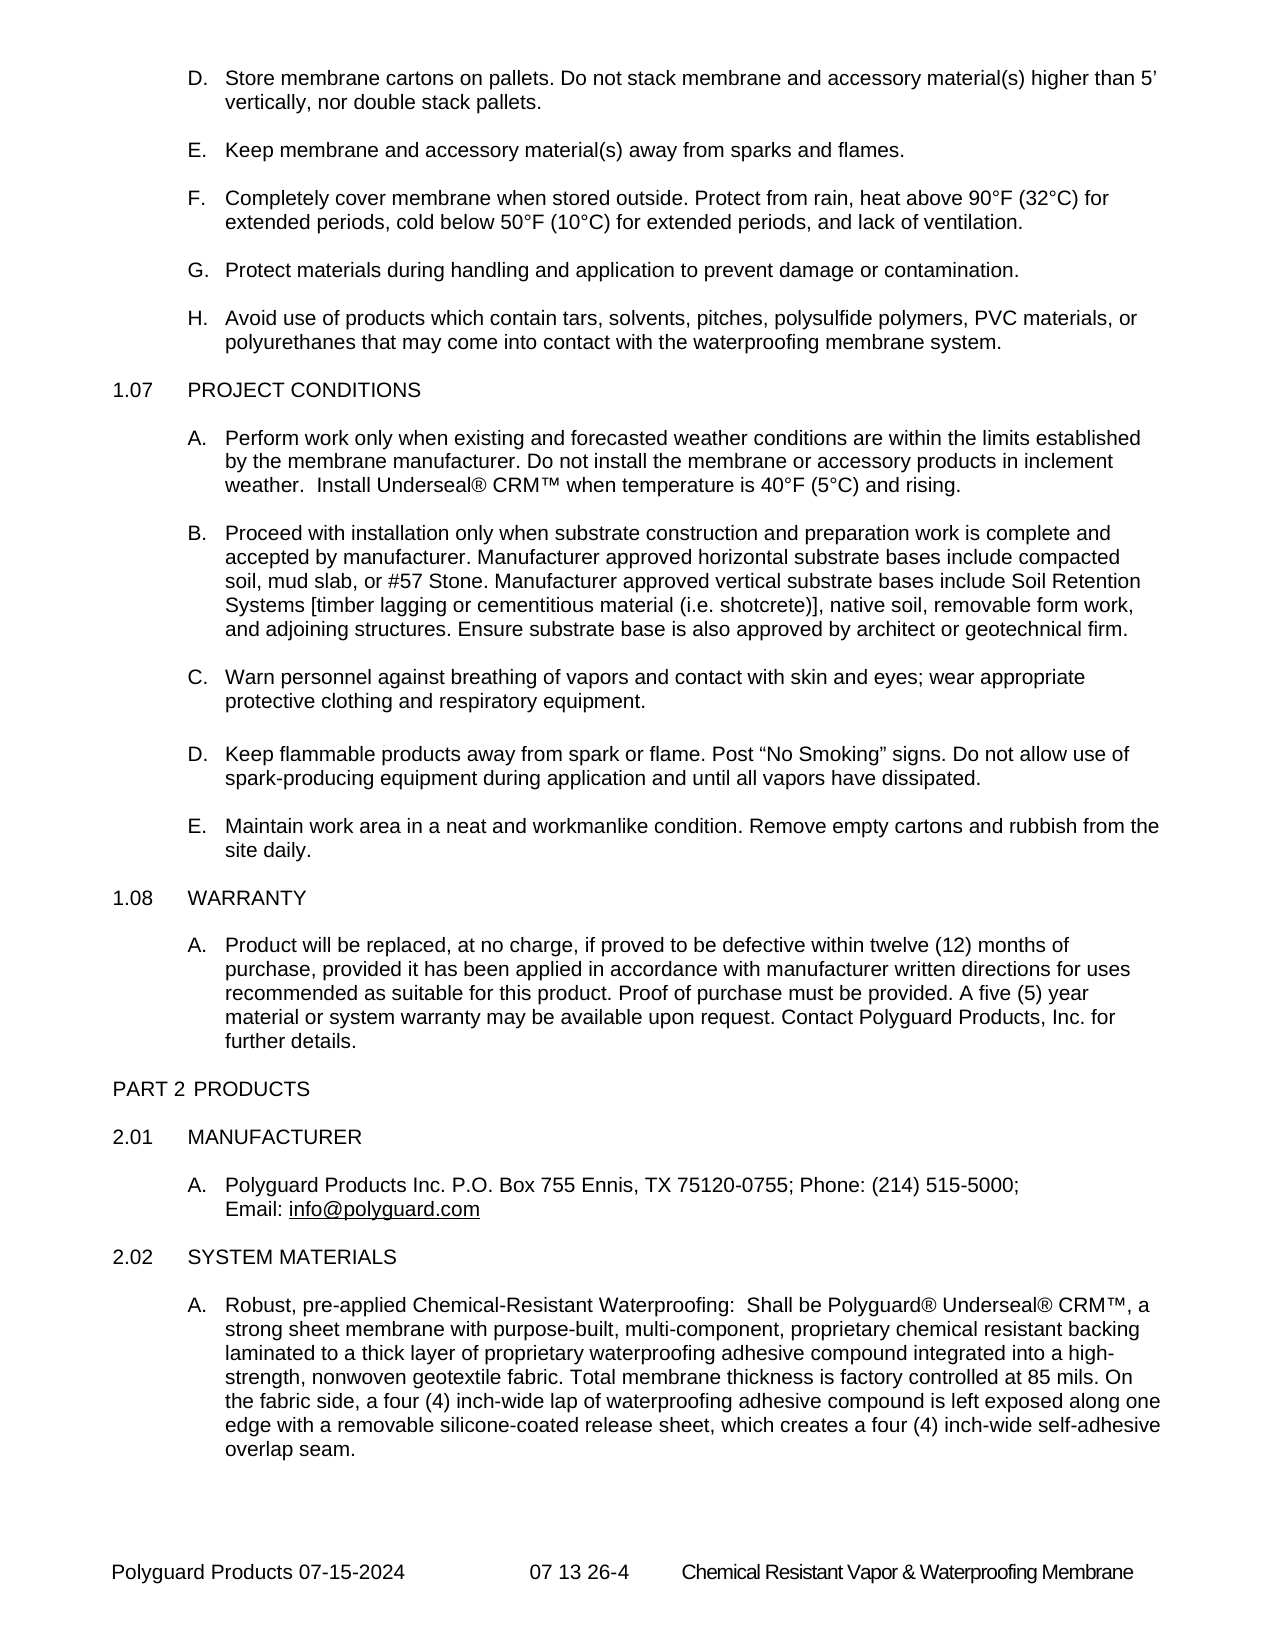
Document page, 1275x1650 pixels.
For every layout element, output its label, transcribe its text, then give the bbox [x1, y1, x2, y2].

list 1.08 WARRANTY [112, 885, 1162, 909]
list 1.07 PROJECT CONDITIONS [112, 377, 1162, 401]
list Email: info@polyguard.com [225, 1197, 1162, 1221]
text 2.01 MANUFACTURER [112, 1125, 1162, 1149]
list Perform work only when existing and forecasted weather conditions are within the limits established by the membrane manufacturer. Do not install the membrane or accessory products in inclement weather. Install Underseal® CRM™ when temperature is 40°F (5°C) and rising. [187, 425, 1162, 497]
text A. Robust, pre-applied Chemical-Resistant Waterproofing: Shall be Polyguard® Underseal® CRM™, a strong sheet membrane with purpose-built, multi-component, proprietary chemical resistant backing laminated to a thick layer of proprietary waterproofing adhesive compound integrated into a high-strength, nonwoven geotextile fabric. Total membrane thickness is factory controlled at 85 mils. On the fabric side, a four (4) inch-wide lap of waterproofing adhesive compound is left exposed along one edge with a removable silicone-coated release sheet, which creates a four (4) inch-wide self-adhesive overlap seam. [187, 1293, 1162, 1460]
text 2.02 SYSTEM MATERIALS [112, 1245, 1162, 1269]
list Product will be replaced, at no charge, if proved to be defective within twelve (12) months of purchase, provided it has been applied in accordance with manufacturer written directions for uses recommended as suitable for this product. Proof of purchase must be provided. A five (5) year material or system warranty may be available upon request. Contact Polyguard Products, Inc. for further details. [187, 933, 1162, 1053]
list Protect materials during handling and application to prevent damage or contamination. [187, 258, 1162, 282]
list Completely cover membrane when stored outside. Protect from rain, heat above 90°F (32°C) for extended periods, cold below 50°F (10°C) for extended periods, and lack of ventilation. [187, 186, 1162, 234]
list Keep membrane and accessory material(s) away from sparks and flames. [187, 138, 1162, 162]
list Keep flammable products away from spark or flame. Post “No Smoking” signs. Do not allow use of spark-producing equipment during application and until all vapors have dissipated. [187, 742, 1162, 789]
list Polyguard Products Inc. P.O. Box 755 Ennis, TX 75120-0755; Phone: (214) 515-5000; [187, 1173, 1162, 1197]
text PART 2 PRODUCTS [112, 1077, 1162, 1101]
list Maintain work area in a neat and workmanlike condition. Remove empty cartons and rubbish from the site daily. [187, 813, 1162, 861]
list Avoid use of products which contain tars, solvents, pitches, polysulfide polymers, PVC materials, or polyurethanes that may come into contact with the waterproofing membrane system. [187, 306, 1162, 353]
list Store membrane cartons on pallets. Do not stack membrane and accessory material(s) higher than 5’ vertically, nor double stack pallets. [187, 66, 1162, 114]
list Warn personnel against breathing of vapors and contact with skin and eyes; wear appropriate protective clothing and respiratory equipment. [187, 665, 1162, 713]
list Proceed with installation only when substrate construction and preparation work is complete and accepted by manufacturer. Manufacturer approved horizontal substrate bases include compacted soil, mud slab, or #57 Stone. Manufacturer approved vertical substrate bases include Soil Retention Systems [timber lagging or cementitious material (i.e. shotcrete)], native soil, removable form work, and adjoining structures. Ensure substrate base is also approved by architect or geotechnical firm. [187, 521, 1162, 641]
